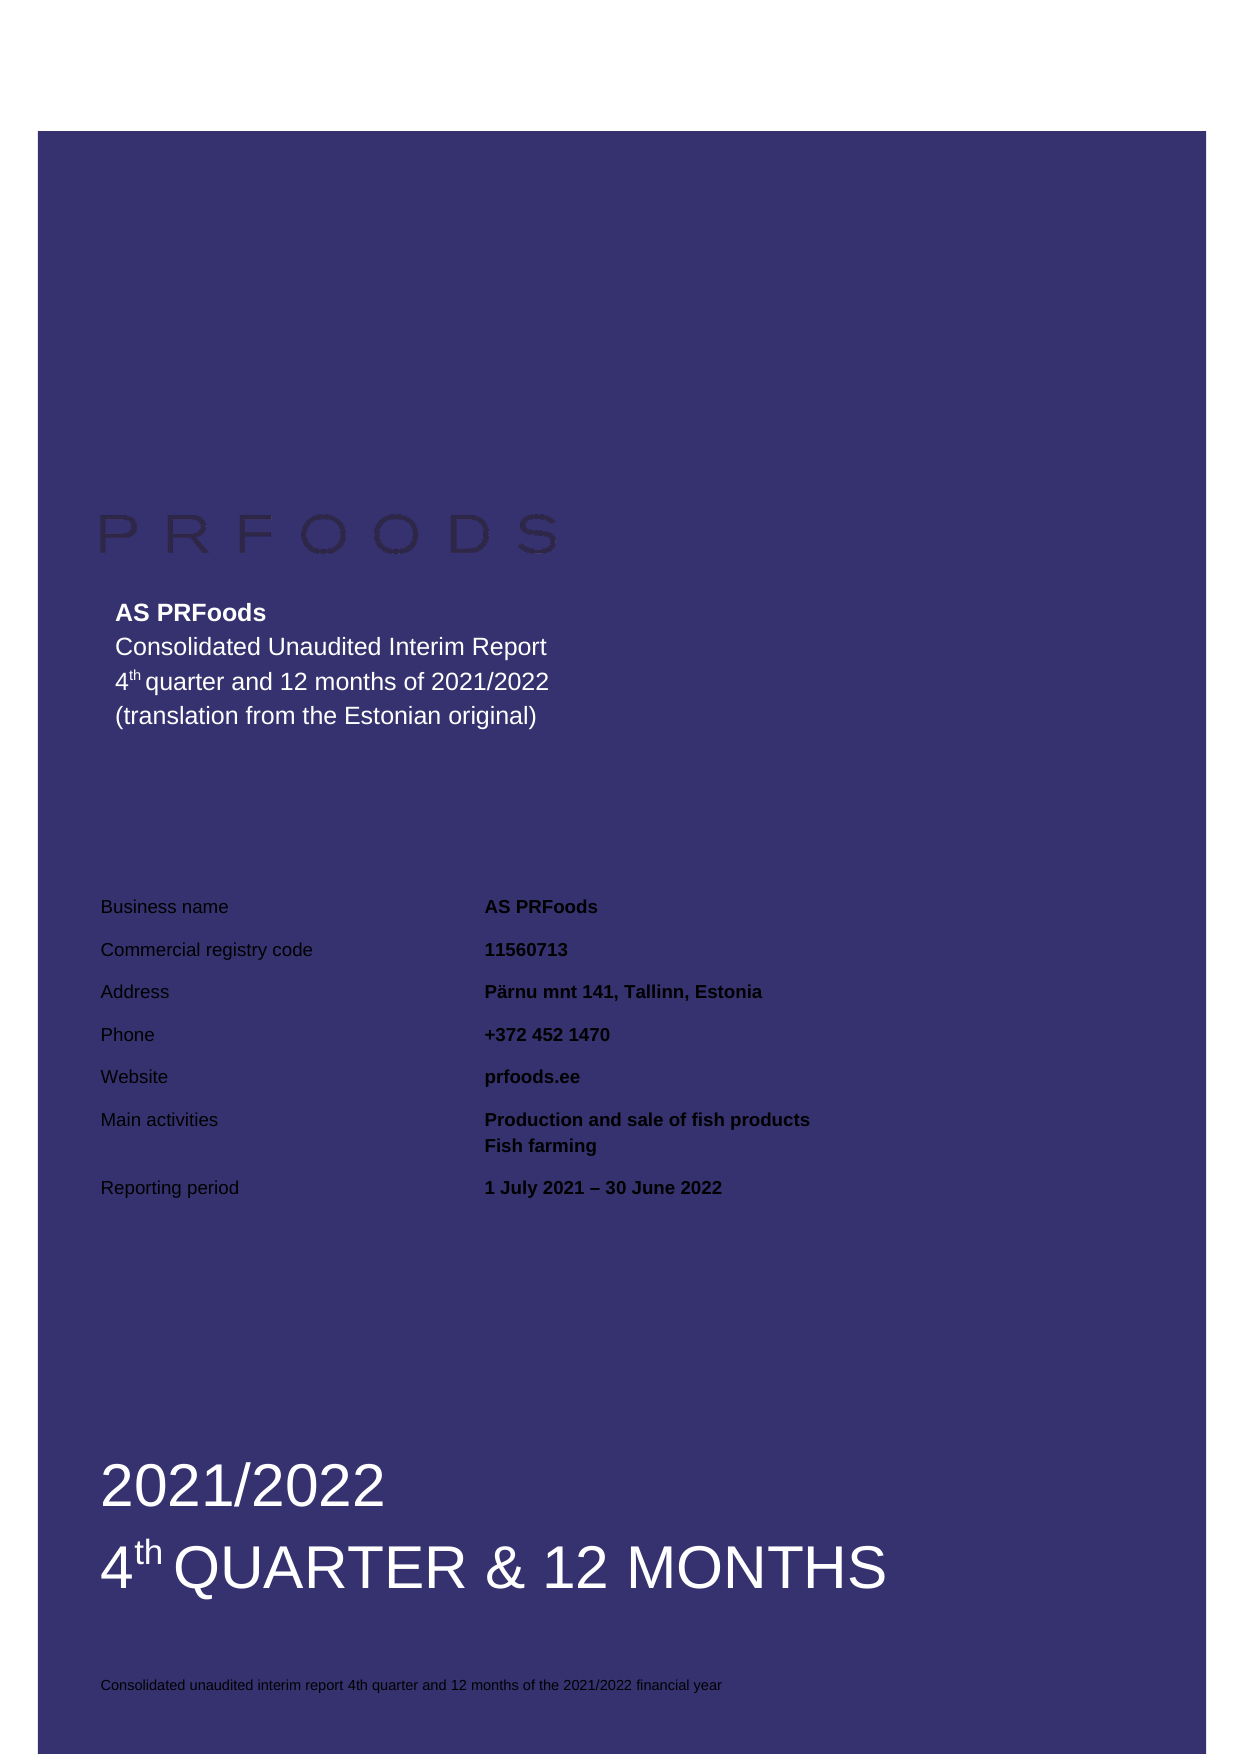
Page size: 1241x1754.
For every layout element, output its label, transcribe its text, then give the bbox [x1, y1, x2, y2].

text Business name AS PRFoods [100, 896, 1104, 918]
text Phone +372 452 1470 [100, 1024, 1104, 1045]
text Website prfoods.ee [100, 1066, 1104, 1088]
text Main activities Production and sale of fish products Fish farming [100, 1109, 1104, 1156]
picture [100, 513, 557, 555]
text Address Pärnu mnt 141, Tallinn, Estonia [100, 981, 1104, 1003]
text Reporting period 1 July 2021 – 30 June 2022 [100, 1177, 1104, 1198]
text Commercial registry code 11560713 [100, 939, 1104, 960]
